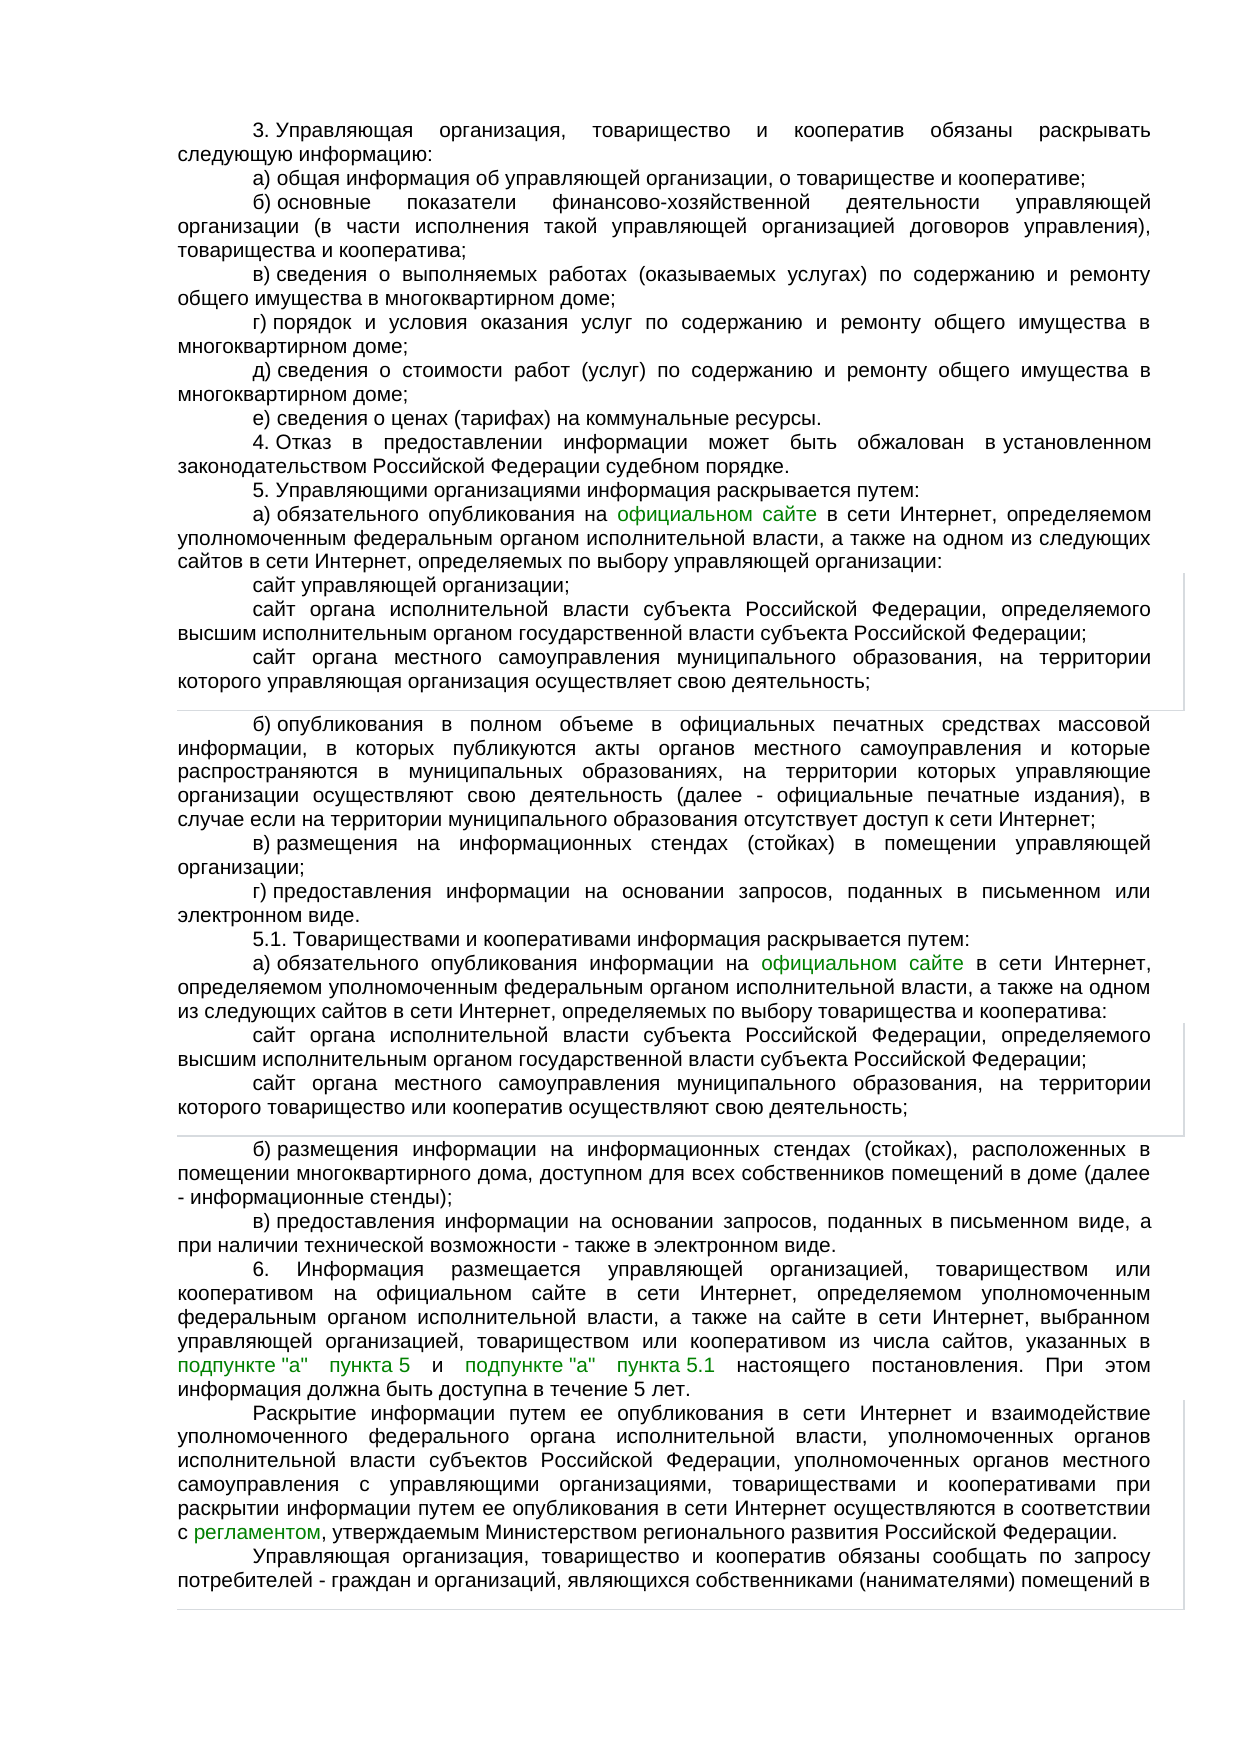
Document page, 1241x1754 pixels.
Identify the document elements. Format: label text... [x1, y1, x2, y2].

text 5. Управляющими организациями информация раскрывается путем: [177, 477, 1152, 501]
text сайт управляющей организации; [177, 573, 1152, 597]
text сайт органа исполнительной власти субъекта Российской Федерации, определяемого высшим исполнительным органом государственной власти субъекта Российской Федерации; [177, 1023, 1152, 1071]
text Раскрытие информации путем ее опубликования в сети Интернет и взаимодействие уполномоченного федерального органа исполнительной власти, уполномоченных органов исполнительной власти субъектов Российской Федерации, уполномоченных органов местного самоуправления с управляющими организациями, товариществами и кооперативами при раскрытии информации путем ее опубликования в сети Интернет осуществляются в соответствии с регламентом, утверждаемым Министерством регионального развития Российской Федерации. [177, 1400, 1152, 1544]
text а) общая информация об управляющей организации, о товариществе и кооперативе; [177, 166, 1152, 190]
text 6. Информация размещается управляющей организацией, товариществом или кооперативом на официальном сайте в сети Интернет, определяемом уполномоченным федеральным органом исполнительной власти, а также на сайте в сети Интернет, выбранном управляющей организацией, товариществом или кооперативом из числа сайтов, указанных в подпункте "а" пункта 5 и подпункте "а" пункта 5.1 настоящего постановления. При этом информация должна быть доступна в течение 5 лет. [177, 1257, 1152, 1400]
text б) размещения информации на информационных стендах (стойках), расположенных в помещении многоквартирного дома, доступном для всех собственников помещений в доме (далее - информационные стенды); [177, 1137, 1152, 1209]
text г) порядок и условия оказания услуг по содержанию и ремонту общего имущества в многоквартирном доме; [177, 310, 1152, 358]
text е) сведения о ценах (тарифах) на коммунальные ресурсы. [177, 406, 1152, 429]
text в) предоставления информации на основании запросов, поданных в письменном виде, а при наличии технической возможности - также в электронном виде. [177, 1209, 1152, 1257]
text в) размещения на информационных стендах (стойках) в помещении управляющей организации; [177, 831, 1152, 879]
text б) основные показатели финансово-хозяйственной деятельности управляющей организации (в части исполнения такой управляющей организацией договоров управления), товарищества и кооператива; [177, 190, 1152, 262]
text сайт органа местного самоуправления муниципального образования, на территории которого управляющая организация осуществляет свою деятельность; [177, 645, 1183, 710]
text д) сведения о стоимости работ (услуг) по содержанию и ремонту общего имущества в многоквартирном доме; [177, 358, 1152, 406]
text б) опубликования в полном объеме в официальных печатных средствах массовой информации, в которых публикуются акты органов местного самоуправления и которые распространяются в муниципальных образованиях, на территории которых управляющие организации осуществляют свою деятельность (далее - официальные печатные издания), в случае если на территории муниципального образования отсутствует доступ к сети Интернет; [177, 711, 1152, 831]
text 5.1. Товариществами и кооперативами информация раскрывается путем: [177, 927, 1152, 951]
text а) обязательного опубликования на официальном сайте в сети Интернет, определяемом уполномоченным федеральным органом исполнительной власти, а также на одном из следующих сайтов в сети Интернет, определяемых по выбору управляющей организации: [177, 501, 1152, 573]
text 3. Управляющая организация, товарищество и кооператив обязаны раскрывать следующую информацию: [177, 118, 1152, 166]
text сайт органа исполнительной власти субъекта Российской Федерации, определяемого высшим исполнительным органом государственной власти субъекта Российской Федерации; [177, 597, 1152, 645]
text г) предоставления информации на основании запросов, поданных в письменном или электронном виде. [177, 879, 1152, 927]
text в) сведения о выполняемых работах (оказываемых услугах) по содержанию и ремонту общего имущества в многоквартирном доме; [177, 262, 1152, 310]
text сайт органа местного самоуправления муниципального образования, на территории которого товарищество или кооператив осуществляют свою деятельность; [177, 1071, 1183, 1135]
text 4. Отказ в предоставлении информации может быть обжалован в установленном законодательством Российской Федерации судебном порядке. [177, 429, 1152, 477]
text а) обязательного опубликования информации на официальном сайте в сети Интернет, определяемом уполномоченным федеральным органом исполнительной власти, а также на одном из следующих сайтов в сети Интернет, определяемых по выбору товарищества и кооператива: [177, 951, 1152, 1023]
